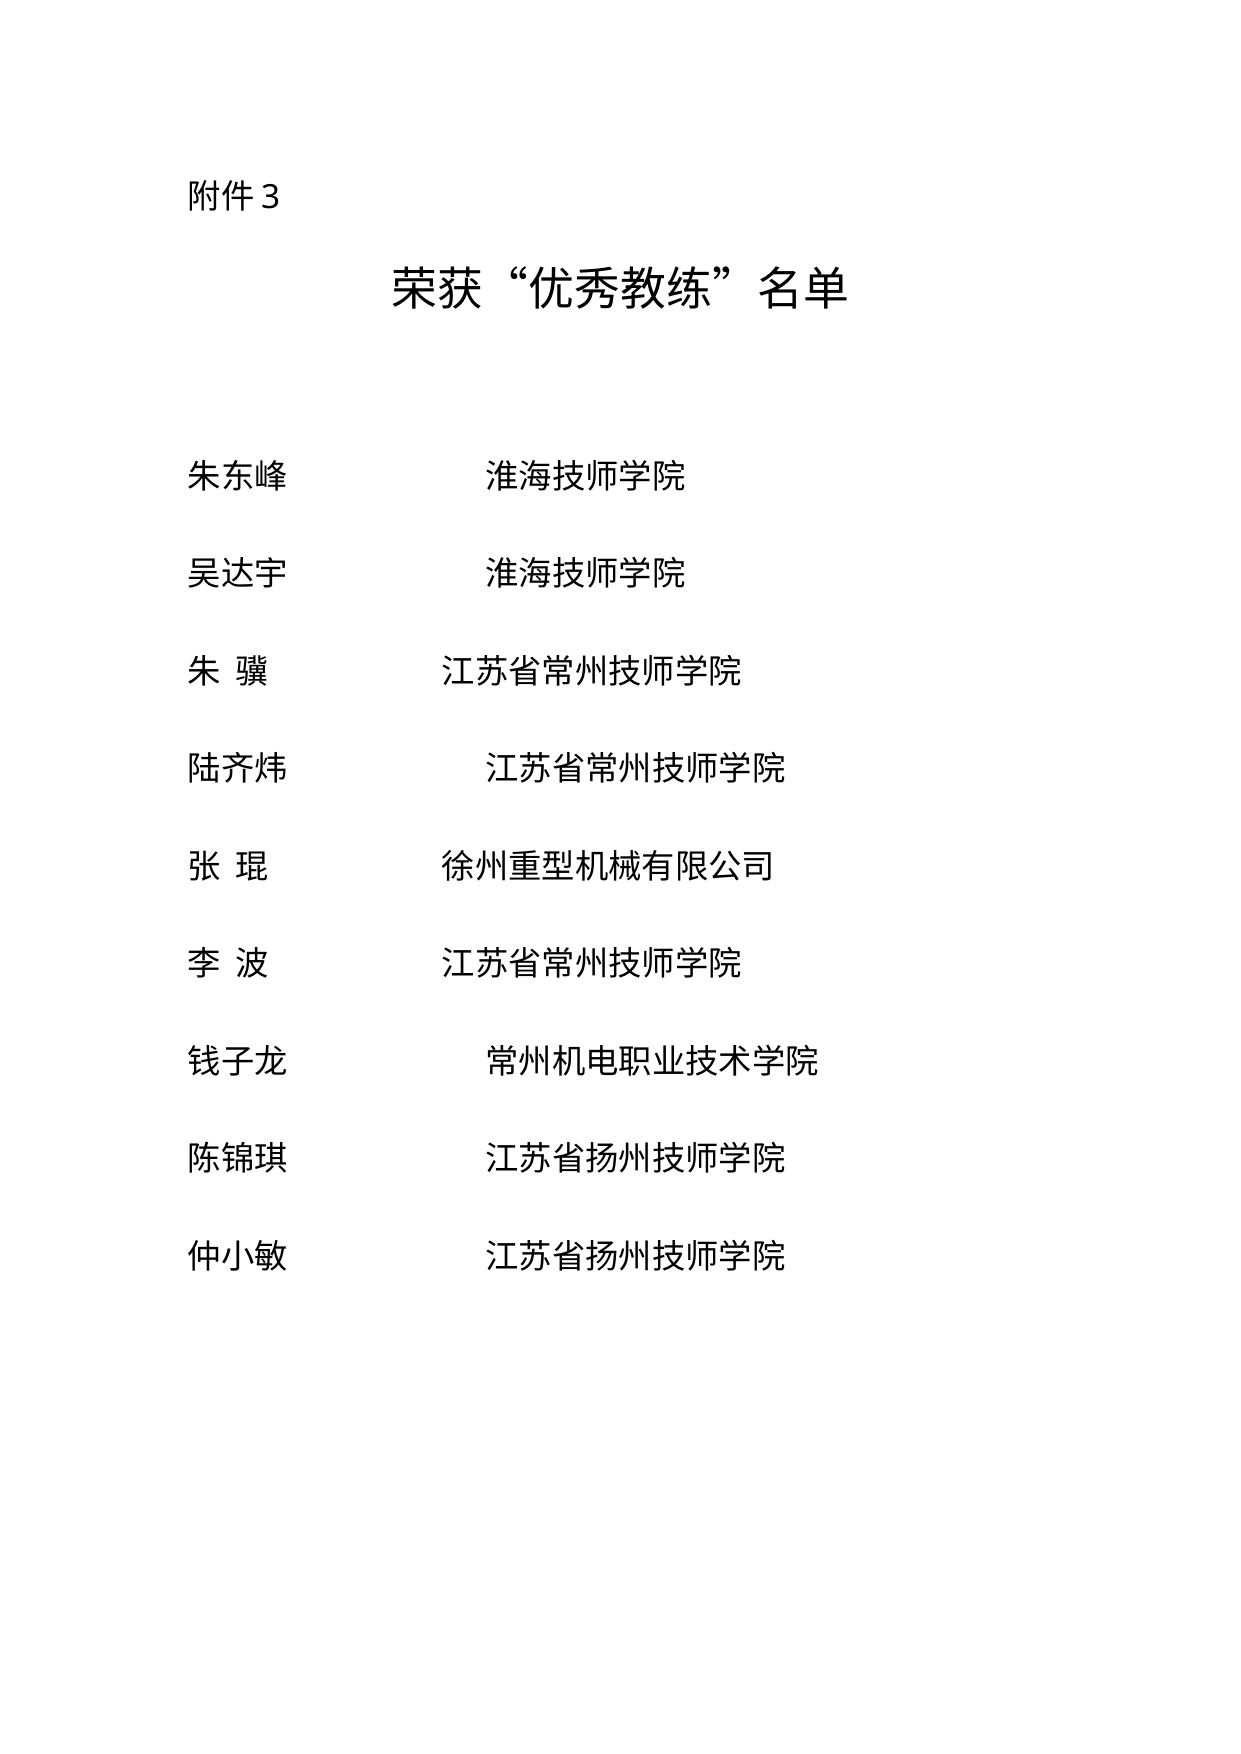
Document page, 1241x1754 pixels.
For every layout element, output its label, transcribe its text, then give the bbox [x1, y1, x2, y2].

text 荣获“优秀教练”名单 [187, 237, 1053, 334]
text 附件3 [187, 162, 1053, 227]
text 李 波 江苏省常州技师学院 [187, 929, 1053, 994]
text 张 琨 徐州重型机械有限公司 [187, 831, 1053, 896]
text 钱子龙 常州机电职业技术学院 [187, 1026, 1053, 1091]
text 朱 骥 江苏省常州技师学院 [187, 636, 1053, 701]
text 陈锦琪 江苏省扬州技师学院 [187, 1124, 1053, 1189]
text 朱东峰 淮海技师学院 [187, 441, 1053, 506]
text 陆齐炜 江苏省常州技师学院 [187, 734, 1053, 799]
text 仲小敏 江苏省扬州技师学院 [187, 1221, 1053, 1286]
text 吴达宇 淮海技师学院 [187, 539, 1053, 604]
